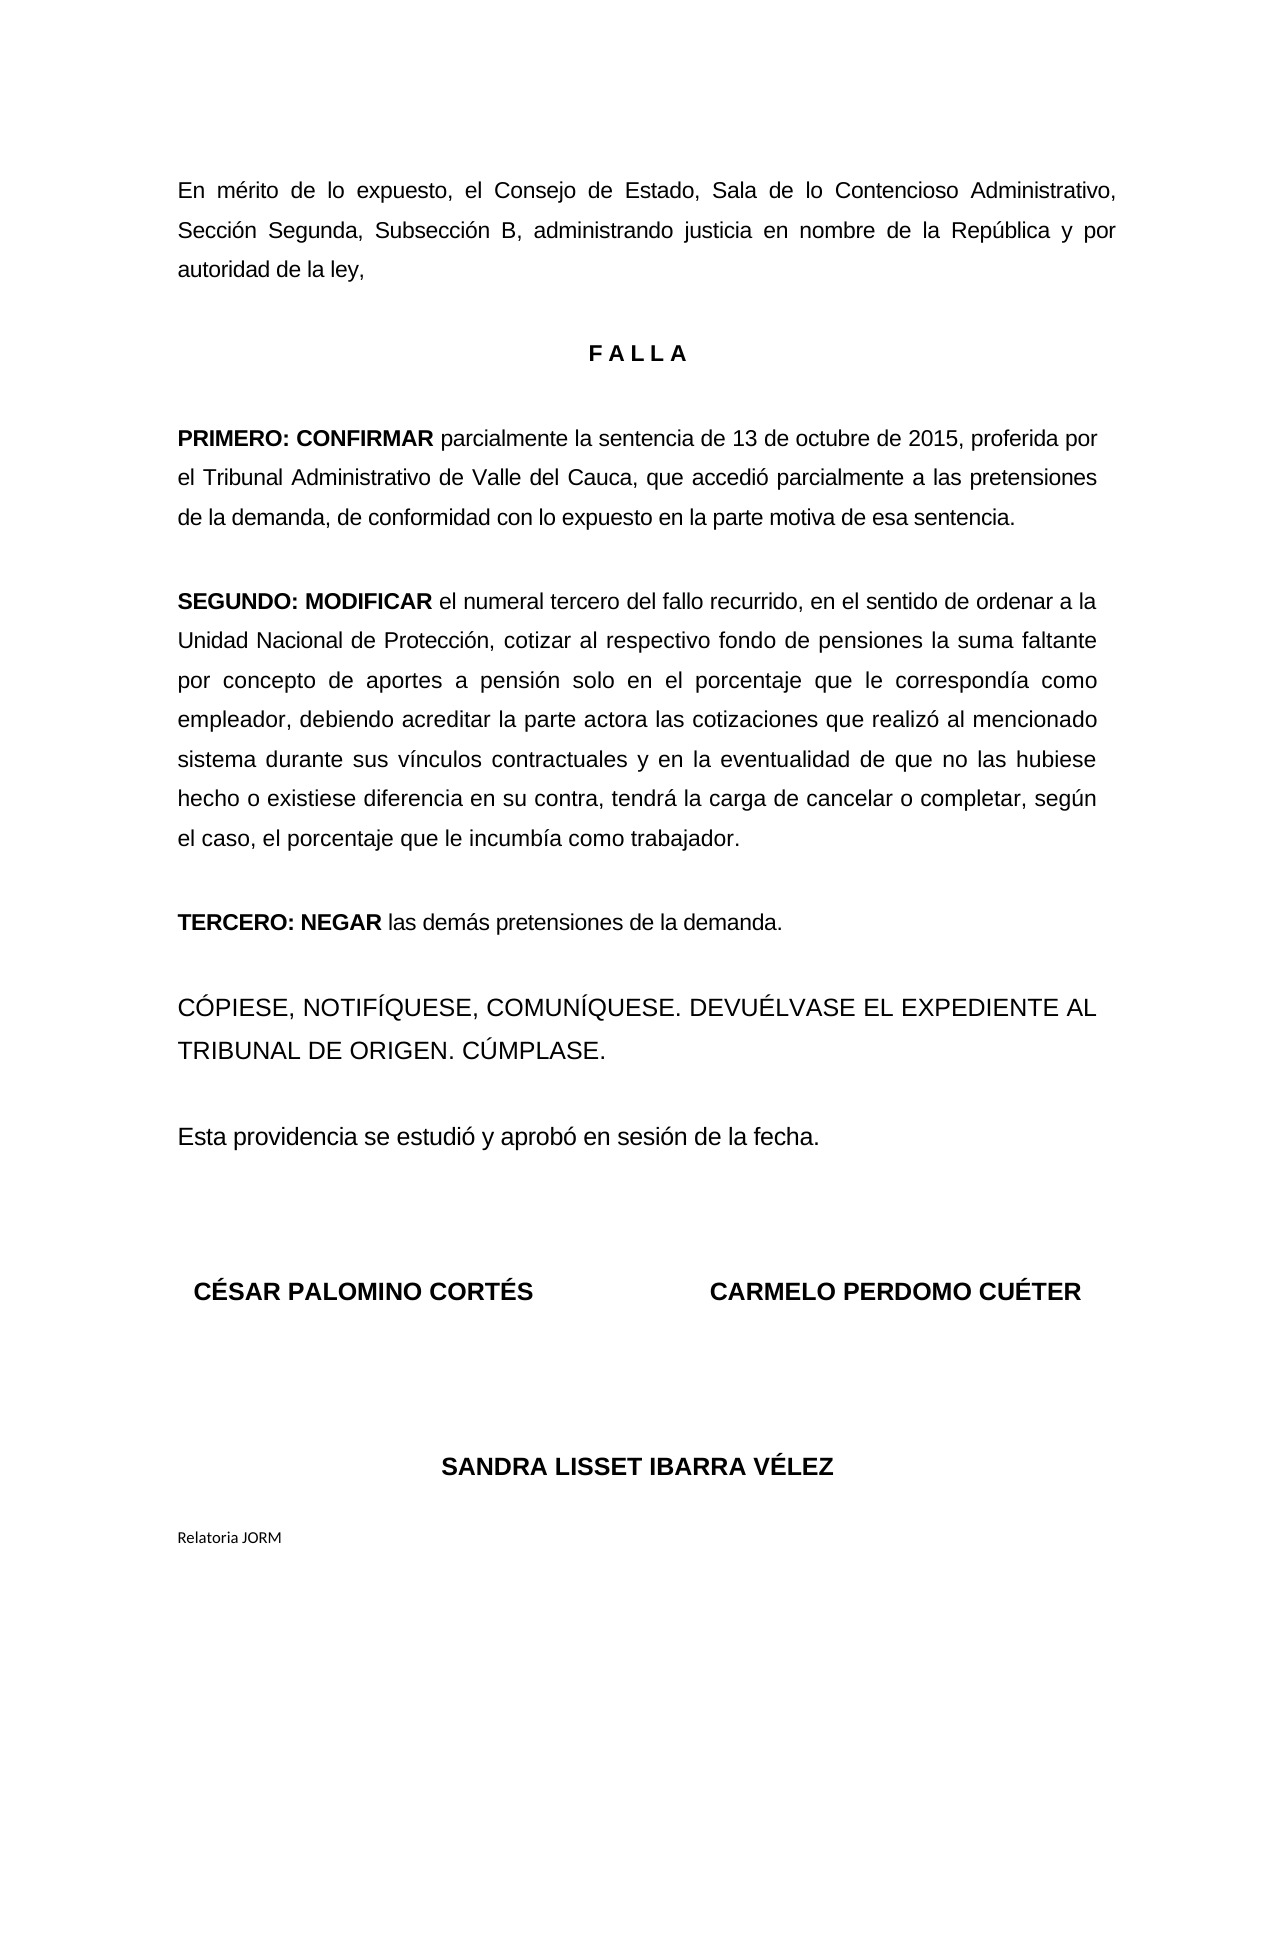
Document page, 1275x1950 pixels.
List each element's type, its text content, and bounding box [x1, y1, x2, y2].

text CÓPIESE, NOTIFÍQUESE, COMUNÍQUESE. DEVUÉLVASE EL EXPEDIENTE AL TRIBUNAL DE ORIGEN. CÚMPLASE. [177, 993, 1098, 1065]
text SANDRA LISSET IBARRA VÉLEZ [177, 1452, 1098, 1480]
text TERCERO: NEGAR las demás pretensiones de la demanda. [177, 909, 1098, 935]
text CÉSAR PALOMINO CORTÉS CARMELO PERDOMO CUÉTER [177, 1277, 1098, 1305]
text SEGUNDO: MODIFICAR el numeral tercero del fallo recurrido, en el sentido de ordenar a la Unidad Nacional de Protección, cotizar al respectivo fondo de pensiones la suma faltante por concepto de aportes a pensión solo en el porcentaje que le correspondía como empleador, debiendo acreditar la parte actora las cotizaciones que realizó al mencionado sistema durante sus vínculos contractuales y en la eventualidad de que no las hubiese hecho o existiese diferencia en su contra, tendrá la carga de cancelar o completar, según el caso, el porcentaje que le incumbía como trabajador. [177, 588, 1098, 851]
text PRIMERO: CONFIRMAR parcialmente la sentencia de 13 de octubre de 2015, proferida por el Tribunal Administrativo de Valle del Cauca, que accedió parcialmente a las pretensiones de la demanda, de conformidad con lo expuesto en la parte motiva de esa sentencia. [177, 424, 1098, 530]
text En mérito de lo expuesto, el Consejo de Estado, Sala de lo Contencioso Administrativo, Sección Segunda, Subsección B, administrando justicia en nombre de la República y por autoridad de la ley, [177, 177, 1117, 282]
text Esta providencia se estudió y aprobó en sesión de la fecha. [177, 1122, 1098, 1151]
text Relatoria JORM [177, 1527, 1098, 1548]
text F A L L A [177, 340, 1098, 367]
